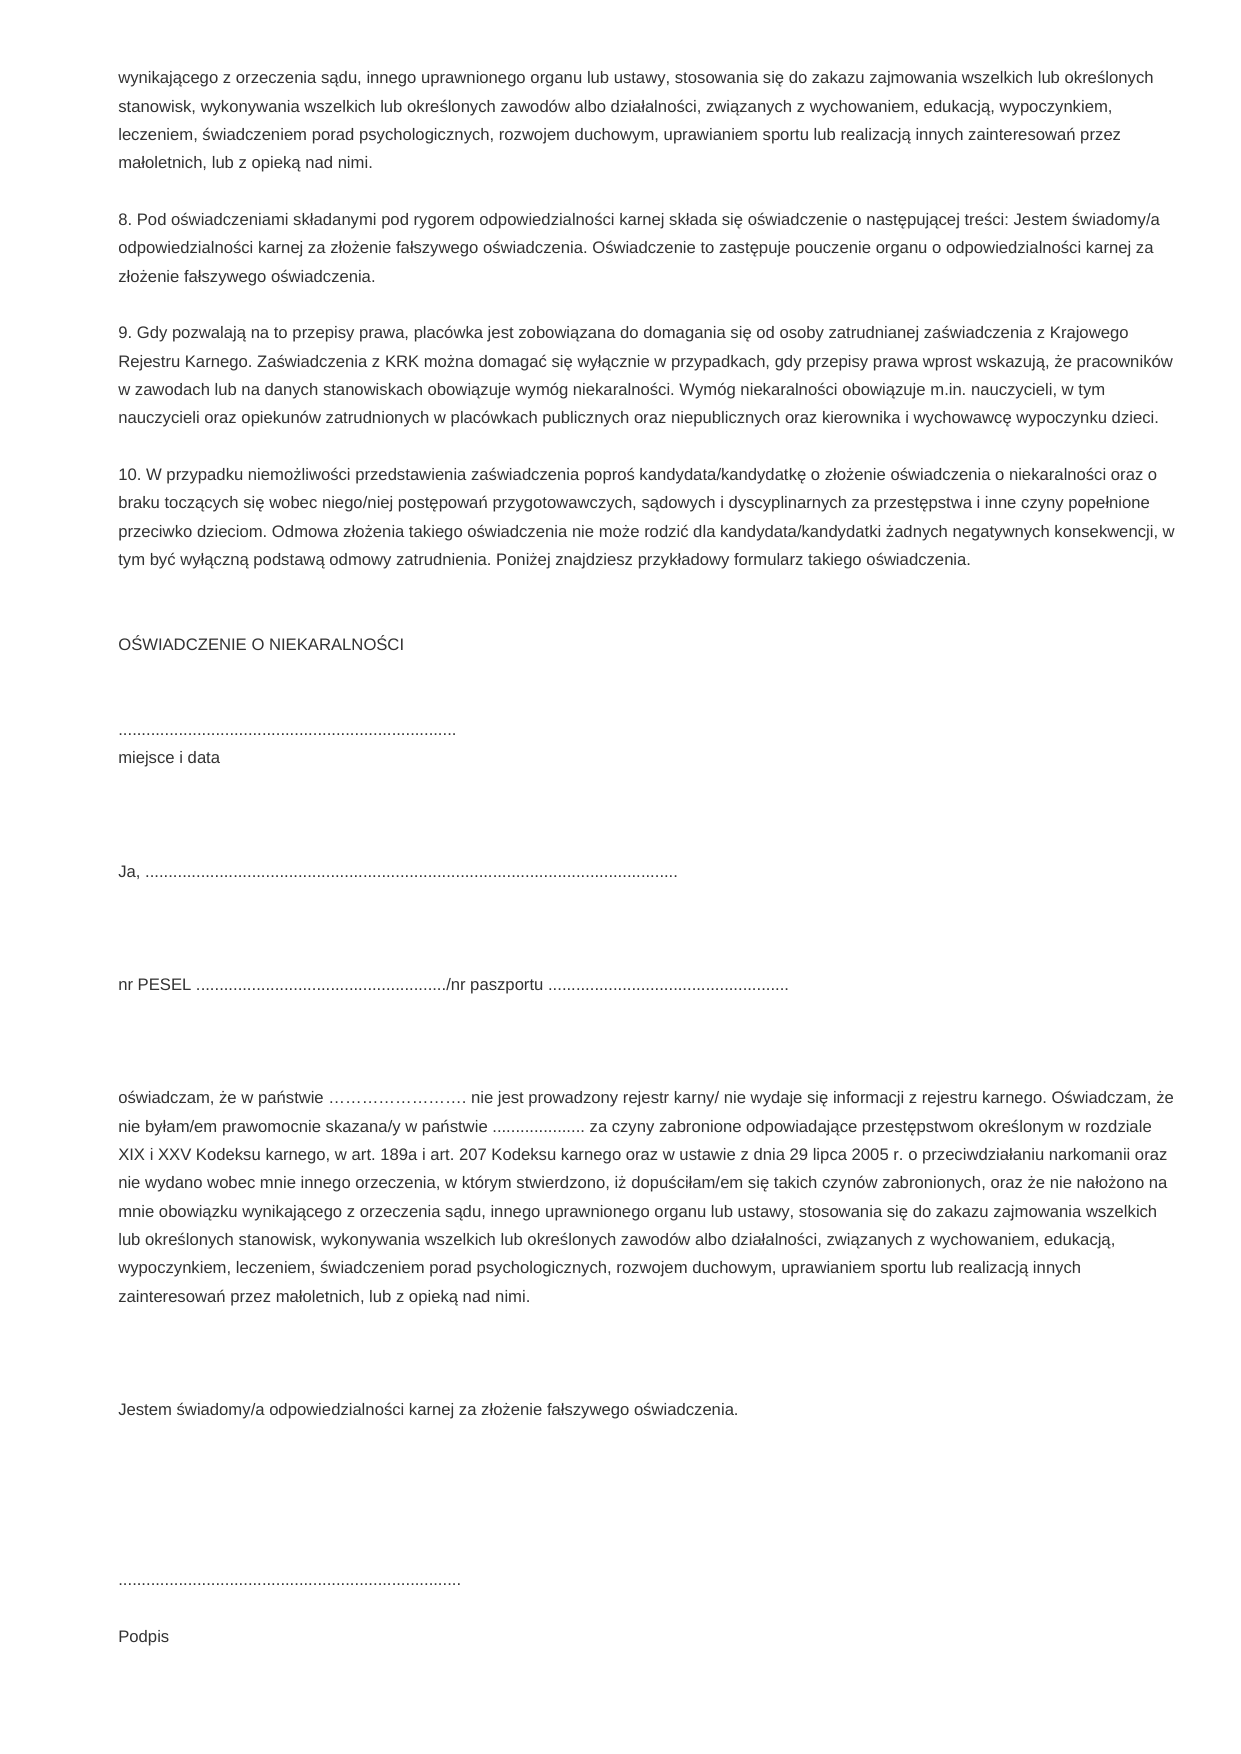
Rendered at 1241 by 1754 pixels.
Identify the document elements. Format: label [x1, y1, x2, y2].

text [118, 59, 1181, 1674]
